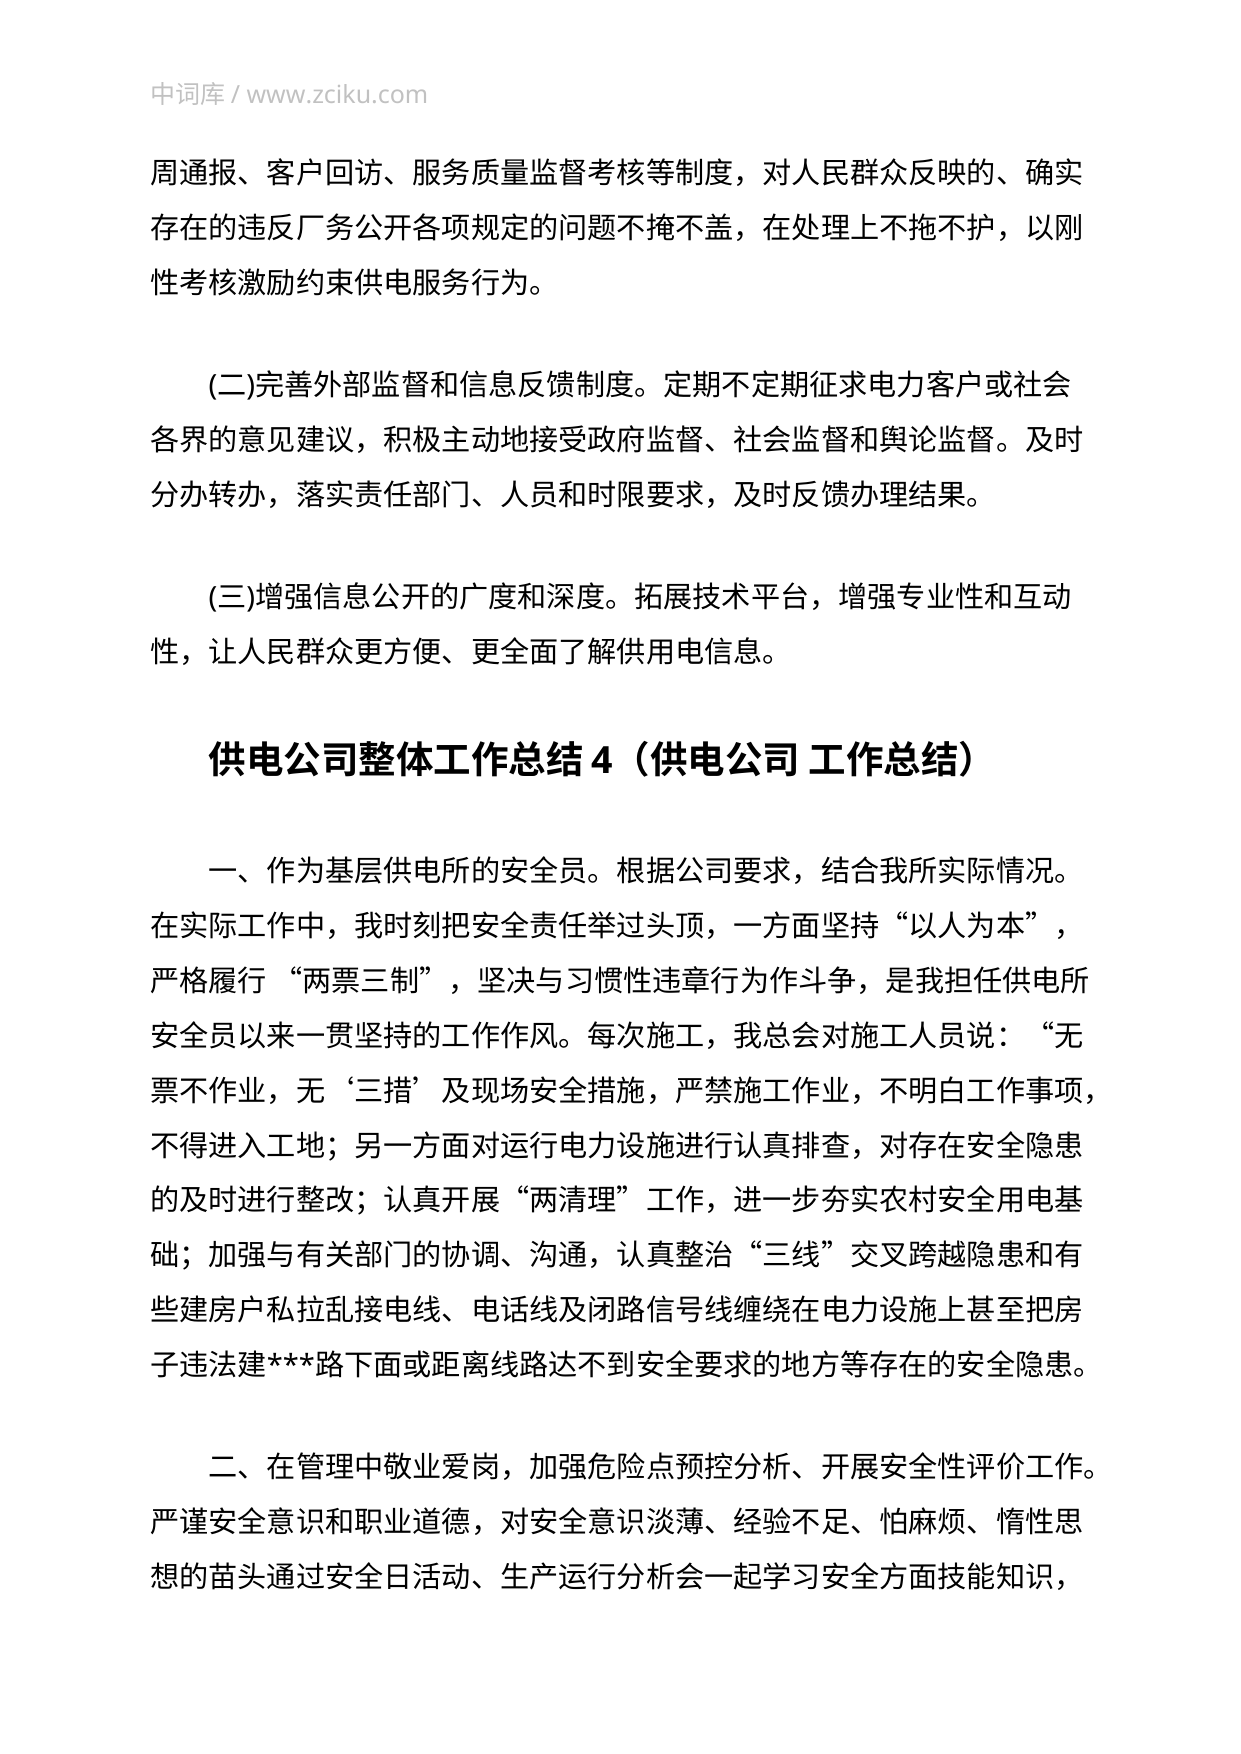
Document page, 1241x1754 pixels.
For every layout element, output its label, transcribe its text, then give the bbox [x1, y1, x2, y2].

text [150, 150, 1090, 302]
text 一、作为基层供电所的安全员。根据公司要求，结合我所实际情况。在实际工作中，我时刻把安全责任举过头顶，一方面坚持“以人为本”，严格履行 “两票三制”，坚决与习惯性违章行为作斗争，是我担任供电所安全员以来一贯坚持的工作作风。每次施工，我总会对施工人员说：“无票不作业，无‘三措’及现场安全措施，严禁施工作业，不明白工作事项，不得进入工地；另一方面对运行电力设施进行认真排查，对存在安全隐患的及时进行整改；认真开展“两清理”工作，进一步夯实农村安全用电基础；加强与有关部门的协调、沟通，认真整治“三线”交叉跨越隐患和有些建房户私拉乱接电线、电话线及闭路信号线缠绕在电力设施上甚至把房子违法建***路下面或距离线路达不到安全要求的地方等存在的安全隐患。 [150, 848, 1090, 1384]
text (二)完善外部监督和信息反馈制度。定期不定期征求电力客户或社会各界的意见建议，积极主动地接受政府监督、社会监督和舆论监督。及时分办转办，落实责任部门、人员和时限要求，及时反馈办理结果。 [150, 362, 1090, 514]
text (三)增强信息公开的广度和深度。拓展技术平台，增强专业性和互动性，让人民群众更方便、更全面了解供用电信息。 [150, 573, 1090, 671]
text 供电公司整体工作总结4（供电公司 工作总结） [150, 730, 1090, 784]
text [150, 1444, 1090, 1596]
